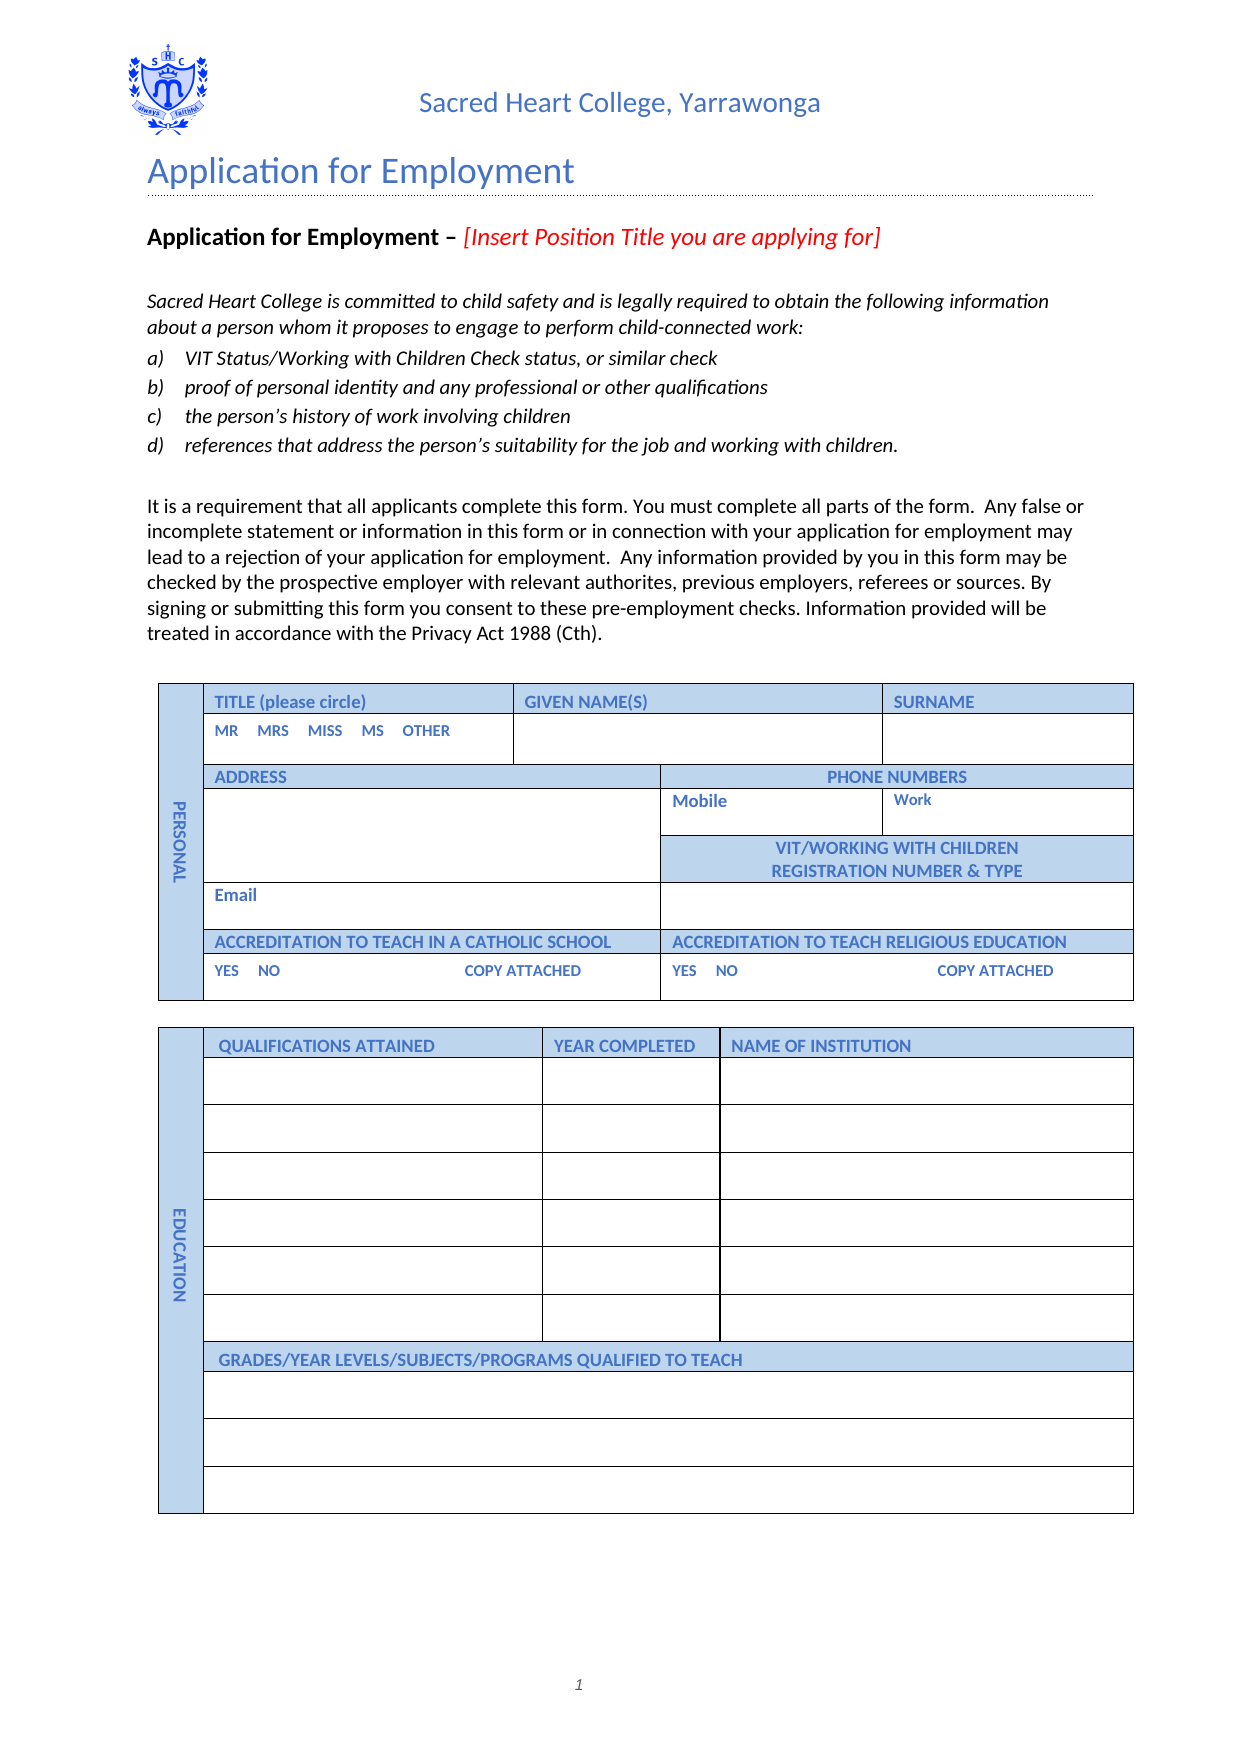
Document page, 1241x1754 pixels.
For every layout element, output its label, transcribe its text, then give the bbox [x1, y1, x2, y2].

table_cell [204, 1247, 542, 1293]
table_cell [204, 789, 660, 882]
table_cell MR MRS MISS MS OTHER [204, 714, 513, 764]
table_header PERSONAL [159, 684, 203, 1000]
table_cell [721, 1200, 1133, 1246]
table_header YEAR COMPLETED [543, 1028, 719, 1057]
table_header TITLE (please circle) [204, 684, 513, 713]
table_cell Work [883, 789, 1133, 835]
table_header GIVEN NAME(S) [514, 684, 882, 713]
table_cell ACCREDITATION TO TEACH RELIGIOUS EDUCATION [661, 930, 1133, 953]
table_cell [204, 1372, 1133, 1418]
table_cell Email [204, 883, 660, 929]
table_cell [721, 1247, 1133, 1293]
text Sacred Heart College is committed to child safety and is legally required to obtain the following information about a person whom it proposes to engage to perform child-connected work: [147, 288, 1093, 339]
list the person’s history of work involving children [147, 403, 1093, 429]
table_cell [543, 1058, 719, 1104]
picture [128, 44, 208, 135]
table_cell ADDRESS [204, 765, 660, 788]
table_cell [543, 1153, 719, 1199]
table_cell [204, 1295, 542, 1341]
table_cell [721, 1295, 1133, 1341]
table_cell [543, 1295, 719, 1341]
table_cell YES NO COPY ATTACHED [204, 954, 660, 1000]
table_cell [204, 1200, 542, 1246]
table_cell [721, 1058, 1133, 1104]
table_cell VIT/WORKING WITH CHILDREN REGISTRATION NUMBER & TYPE [661, 836, 1133, 882]
table_cell YES NO COPY ATTACHED [661, 954, 1133, 1000]
table_cell [204, 1419, 1133, 1466]
table_cell [204, 1153, 542, 1199]
table_cell [514, 714, 882, 764]
table_cell [721, 1153, 1133, 1199]
table_header NAME OF INSTITUTION [721, 1028, 1133, 1057]
table_cell PHONE NUMBERS [661, 765, 1133, 788]
table_cell [543, 1247, 719, 1293]
list references that address the person’s suitability for the job and working with children. [147, 433, 1093, 458]
text Application for Employment – [Insert Position Title you are applying for] [147, 221, 1093, 251]
table_cell Mobile [661, 789, 882, 835]
table_cell [883, 714, 1133, 764]
table_header QUALIFICATIONS ATTAINED [204, 1028, 542, 1057]
table_cell GRADES/YEAR LEVELS/SUBJECTS/PROGRAMS QUALIFIED TO TEACH [204, 1342, 1133, 1371]
table_cell [661, 883, 1133, 929]
list proof of personal identity and any professional or other qualifications [147, 374, 1093, 400]
text Application for Employment [147, 147, 1093, 196]
list VIT Status/Working with Children Check status, or similar check [147, 345, 1093, 371]
text It is a requirement that all applicants complete this form. You must complete all parts of the form. Any false or incomplete statement or information in this form or in connection with your application for employment may lead to a rejection of your application for employment. Any information provided by you in this form may be checked by the prospective employer with relevant authorites, previous employers, referees or sources. By signing or submitting this form you consent to these pre-employment checks. Information provided will be treated in accordance with the Privacy Act 1988 (Cth). [147, 493, 1107, 646]
table_cell [204, 1467, 1133, 1513]
table_header EDUCATION [159, 1028, 203, 1513]
table_cell [543, 1200, 719, 1246]
table_cell ACCREDITATION TO TEACH IN A CATHOLIC SCHOOL [204, 930, 660, 953]
table_cell [204, 1105, 542, 1152]
table_header SURNAME [883, 684, 1133, 713]
table_cell [204, 1058, 542, 1104]
table_cell [543, 1105, 719, 1152]
table_cell [721, 1105, 1133, 1152]
